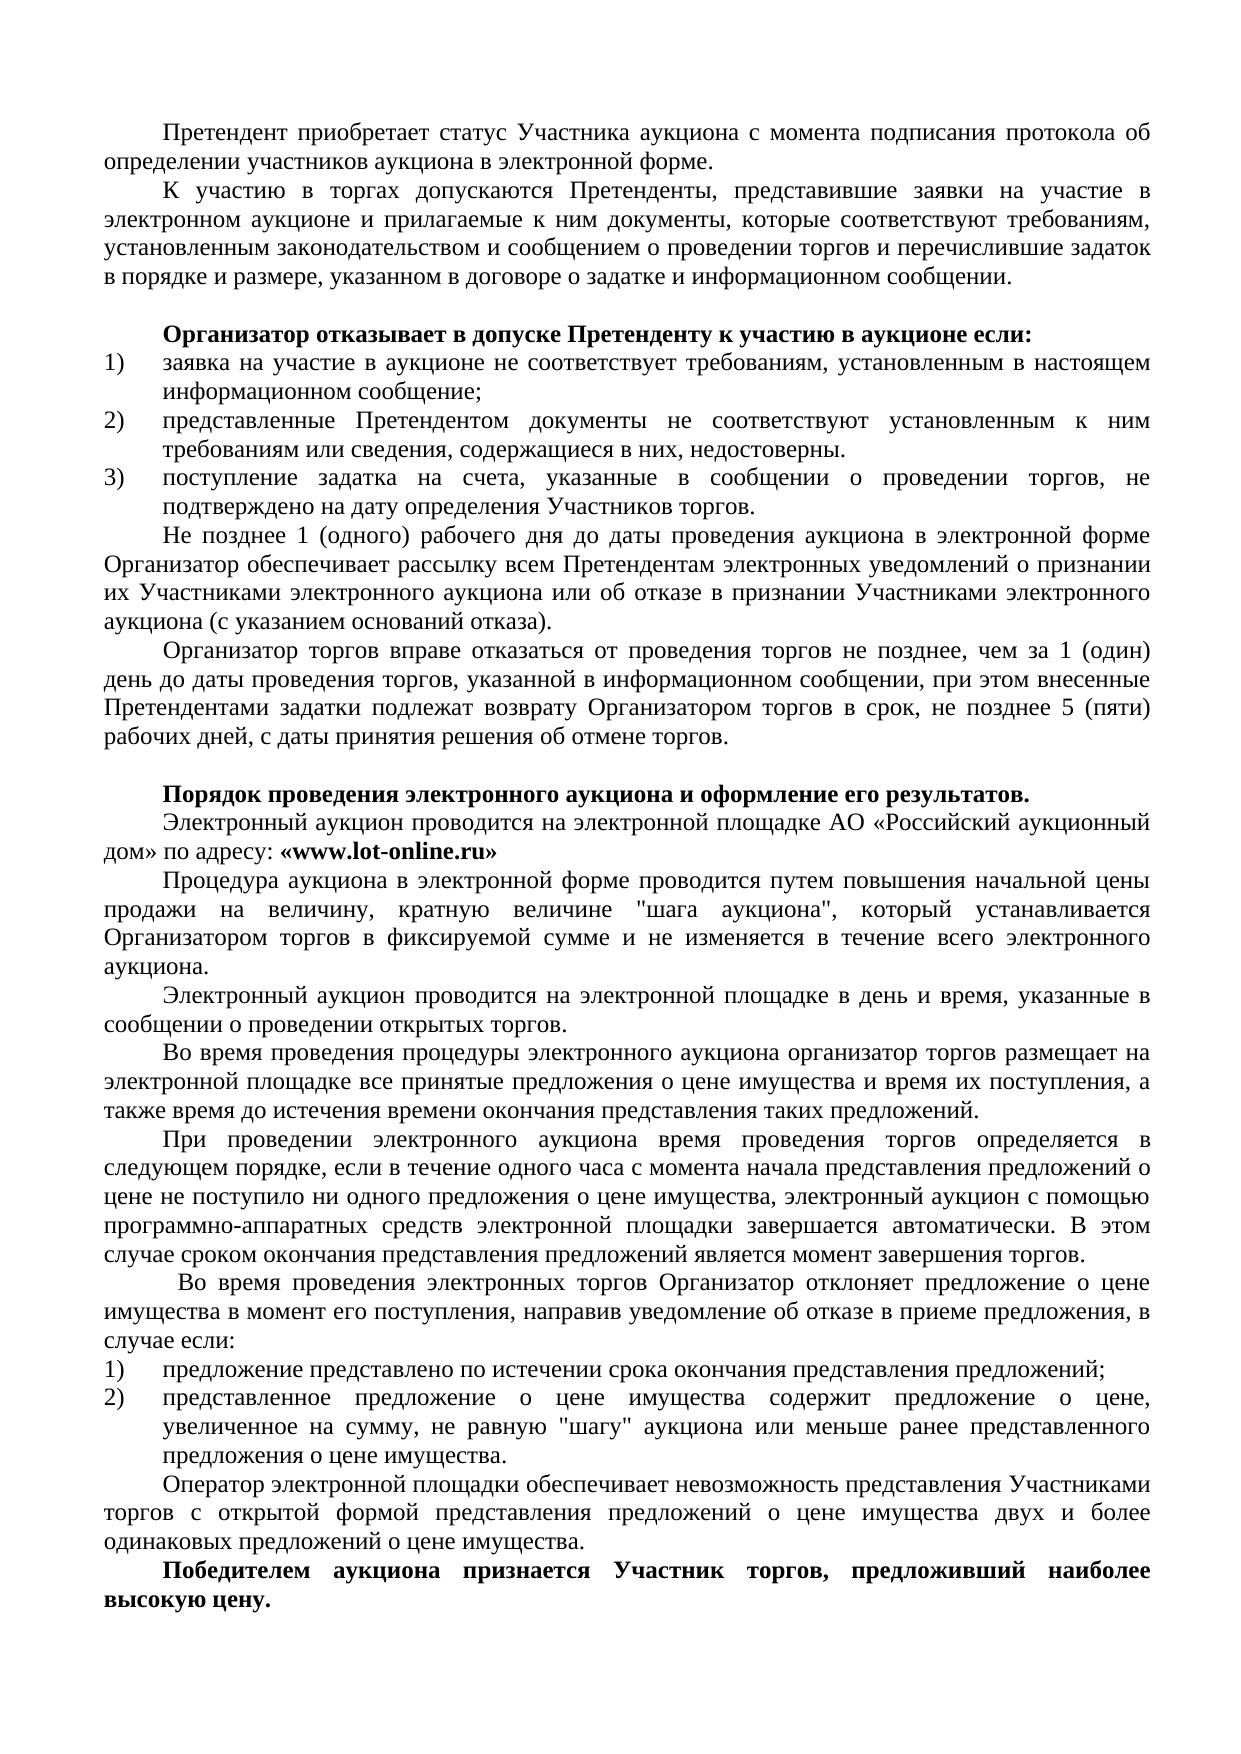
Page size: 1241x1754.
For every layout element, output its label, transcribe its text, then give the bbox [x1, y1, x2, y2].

list предложение представлено по истечении срока окончания представления предложений; [103, 1354, 1152, 1382]
list заявка на участие в аукционе не соответствует требованиям, установленным в настоящем информационном сообщение; [103, 347, 1152, 405]
text Электронный аукцион проводится на электронной площадке АО «Российский аукционный дом» по адресу: «www.lot-online.ru» [103, 807, 1152, 865]
text Во время проведения процедуры электронного аукциона организатор торгов размещает на электронной площадке все принятые предложения о цене имущества и время их поступления, а также время до истечения времени окончания представления таких предложений. [103, 1037, 1152, 1124]
text Электронный аукцион проводится на электронной площадке в день и время, указанные в сообщении о проведении открытых торгов. [103, 980, 1152, 1037]
text Процедура аукциона в электронной форме проводится путем повышения начальной цены продажи на величину, кратную величине "шага аукциона", который устанавливается Организатором торгов в фиксируемой сумме и не изменяется в течение всего электронного аукциона. [103, 865, 1152, 980]
text Оператор электронной площадки обеспечивает невозможность представления Участниками торгов с открытой формой представления предложений о цене имущества двух и более одинаковых предложений о цене имущества. [103, 1469, 1152, 1555]
text Не позднее 1 (одного) рабочего дня до даты проведения аукциона в электронной форме Организатор обеспечивает рассылку всем Претендентам электронных уведомлений о признании их Участниками электронного аукциона или об отказе в признании Участниками электронного аукциона (с указанием оснований отказа). [103, 520, 1152, 635]
list представленные Претендентом документы не соответствуют установленным к ним требованиям или сведения, содержащиеся в них, недостоверны. [103, 405, 1152, 462]
text К участию в торгах допускаются Претенденты, представившие заявки на участие в электронном аукционе и прилагаемые к ним документы, которые соответствуют требованиям, установленным законодательством и сообщением о проведении торгов и перечислившие задаток в порядке и размере, указанном в договоре о задатке и информационном сообщении. [103, 175, 1152, 290]
text Победителем аукциона признается Участник торгов, предложивший наиболее высокую цену. [103, 1555, 1152, 1612]
text Претендент приобретает статус Участника аукциона с момента подписания протокола об определении участников аукциона в электронной форме. [103, 117, 1152, 175]
text Организатор торгов вправе отказаться от проведения торгов не позднее, чем за 1 (один) день до даты проведения торгов, указанной в информационном сообщении, при этом внесенные Претендентами задатки подлежат возврату Организатором торгов в срок, не позднее 5 (пяти) рабочих дней, с даты принятия решения об отмене торгов. [103, 635, 1152, 750]
text При проведении электронного аукциона время проведения торгов определяется в следующем порядке, если в течение одного часа с момента начала представления предложений о цене не поступило ни одного предложения о цене имущества, электронный аукцион с помощью программно-аппаратных средств электронной площадки завершается автоматически. В этом случае сроком окончания представления предложений является момент завершения торгов. [103, 1124, 1152, 1267]
text Порядок проведения электронного аукциона и оформление его результатов. [103, 779, 1152, 807]
list поступление задатка на счета, указанные в сообщении о проведении торгов, не подтверждено на дату определения Участников торгов. [103, 462, 1152, 520]
text Организатор отказывает в допуске Претенденту к участию в аукционе если: [103, 319, 1152, 347]
list представленное предложение о цене имущества содержит предложение о цене, увеличенное на сумму, не равную "шагу" аукциона или меньше ранее представленного предложения о цене имущества. [103, 1382, 1152, 1469]
text Во время проведения электронных торгов Организатор отклоняет предложение о цене имущества в момент его поступления, направив уведомление об отказе в приеме предложения, в случае если: [103, 1267, 1152, 1354]
